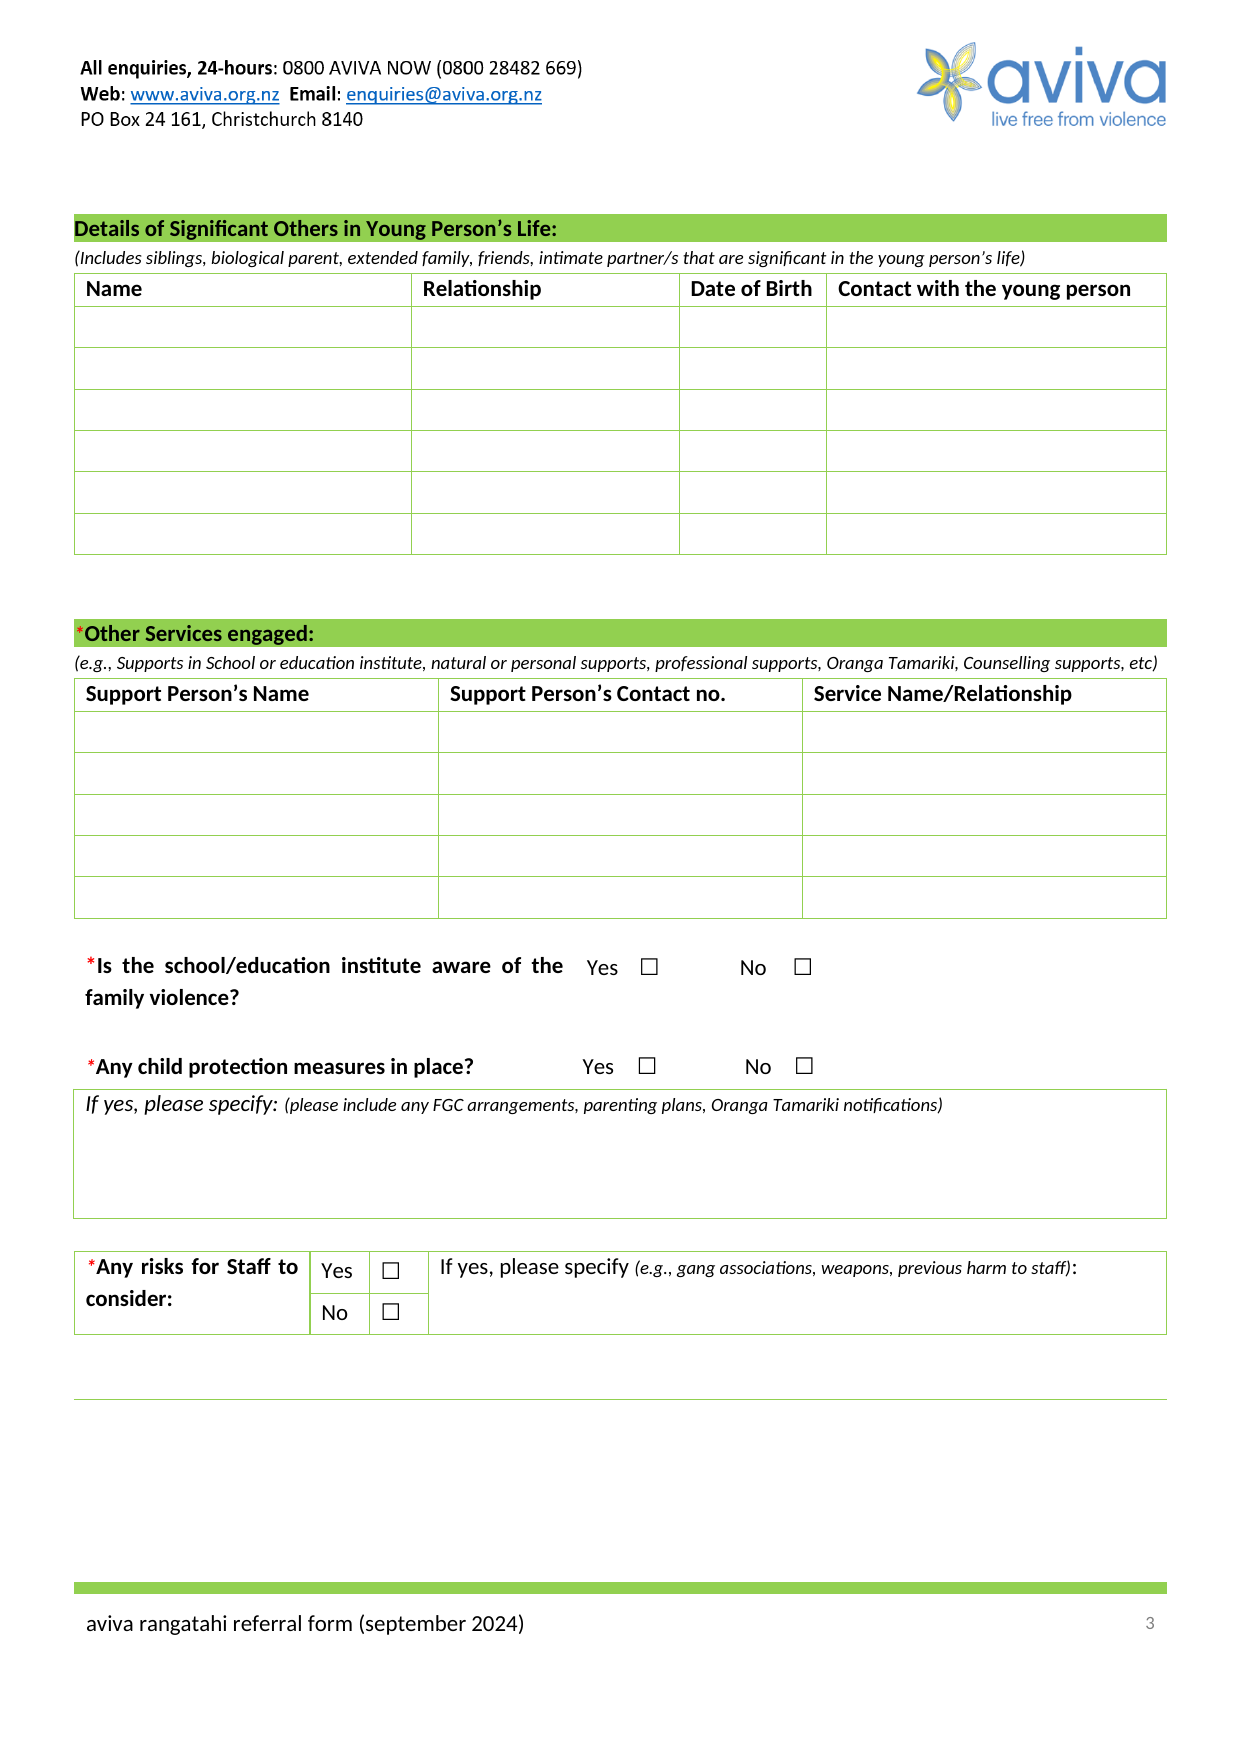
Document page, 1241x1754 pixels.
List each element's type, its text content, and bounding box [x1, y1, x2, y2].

table_header Yes [575, 951, 723, 1015]
text (Includes siblings, biological parent, extended family, friends, intimate partner/s that are significant in the young person’s life) [74, 247, 1167, 269]
table_cell [439, 753, 802, 793]
table_cell If yes, please specify: (please include any FGC arrangements, parenting plans, Oranga Tamariki notifications) [74, 1090, 1166, 1218]
table_cell [75, 877, 438, 918]
table_cell [827, 307, 1166, 347]
table_cell [439, 836, 802, 876]
table_cell [827, 390, 1166, 430]
table_cell [75, 514, 411, 554]
table_header *Is the school/education institute aware of the family violence? [74, 951, 575, 1015]
table_header Support Person’s Name [75, 679, 438, 711]
table_cell [439, 712, 802, 752]
text Details of Significant Others in Young Person’s Life: [74, 214, 1167, 242]
table_header *Any child protection measures in place? [74, 1047, 571, 1088]
table_cell [827, 514, 1166, 554]
table_header Date of Birth [680, 274, 826, 306]
table_header *Any risks for Staff to consider: [75, 1252, 309, 1334]
table_header Yes [311, 1252, 369, 1292]
table_cell [75, 431, 411, 471]
table_header Yes [571, 1047, 625, 1088]
table_cell [803, 877, 1166, 918]
table_cell [75, 348, 411, 388]
table_header No [733, 1047, 783, 1088]
picture [59, 41, 1186, 133]
table_cell [680, 390, 826, 430]
text *Other Services engaged: [74, 619, 1167, 647]
table_header Service Name/Relationship [803, 679, 1166, 711]
table_header Support Person’s Contact no. [439, 679, 802, 711]
table_cell [680, 472, 826, 513]
table_cell [75, 712, 438, 752]
table_header [783, 1047, 1166, 1088]
table_cell [680, 514, 826, 554]
table_cell [680, 348, 826, 388]
table_cell [827, 472, 1166, 513]
table_cell [803, 795, 1166, 835]
table_cell [75, 307, 411, 347]
table_cell [803, 712, 1166, 752]
table_header If yes, please specify (e.g., gang associations, weapons, previous harm to staff): [429, 1252, 1166, 1334]
table_cell [412, 431, 679, 471]
table_cell [439, 795, 802, 835]
table_header Contact with the young person [827, 274, 1166, 306]
table_cell [803, 753, 1166, 793]
table_cell [827, 348, 1166, 388]
table_cell [75, 472, 411, 513]
text (e.g., Supports in School or education institute, natural or personal supports, professional supports, Oranga Tamariki, Counselling supports, etc) [74, 652, 1167, 674]
table_cell [803, 836, 1166, 876]
table_cell [412, 472, 679, 513]
table_cell [439, 877, 802, 918]
table_header Name [75, 274, 411, 306]
table_cell [680, 431, 826, 471]
table_cell [75, 753, 438, 793]
table_cell [412, 348, 679, 388]
table_cell [412, 307, 679, 347]
table_cell [412, 390, 679, 430]
table_cell No [311, 1294, 369, 1334]
table_cell [412, 514, 679, 554]
table_cell [75, 390, 411, 430]
table_header Relationship [412, 274, 679, 306]
table_cell [75, 836, 438, 876]
table_cell [75, 795, 438, 835]
table_cell [827, 431, 1166, 471]
table_cell [680, 307, 826, 347]
table_header No [723, 951, 900, 1015]
